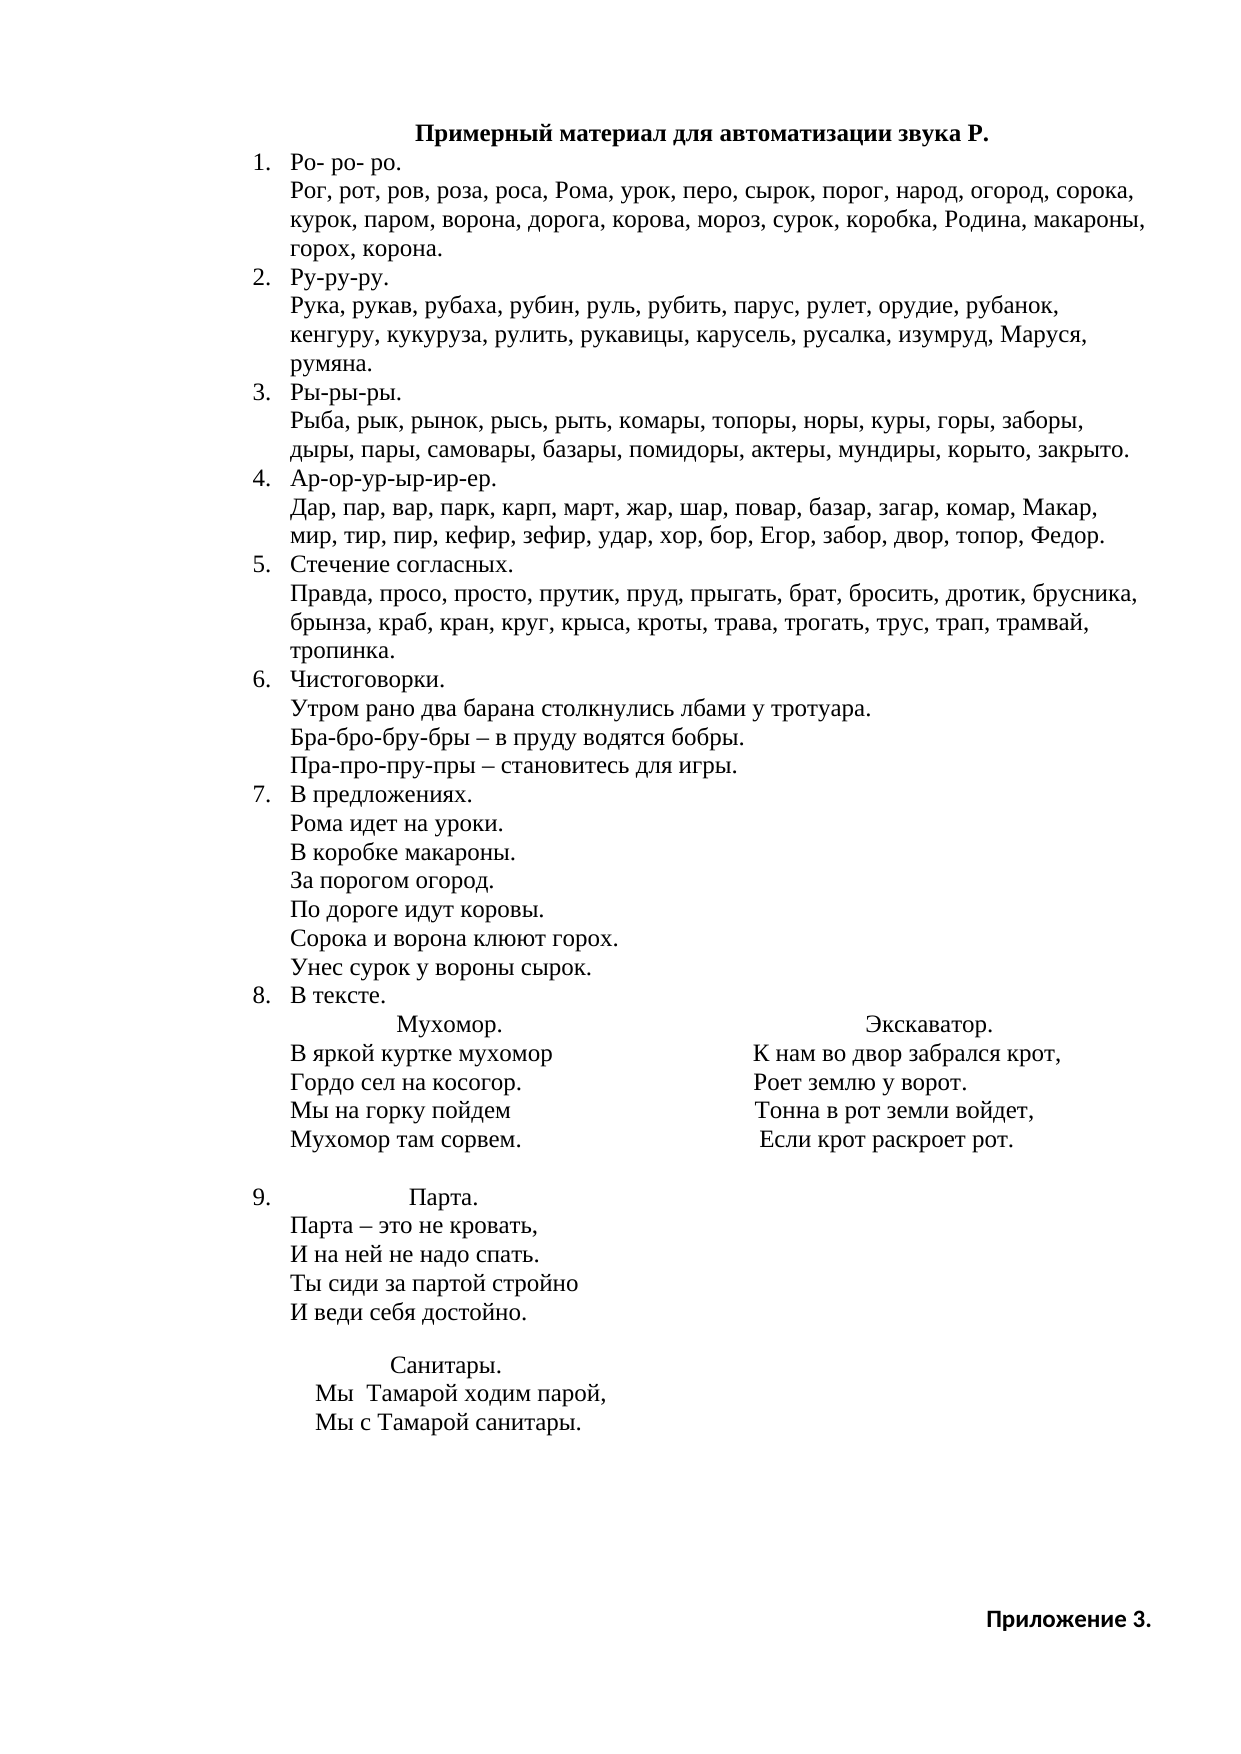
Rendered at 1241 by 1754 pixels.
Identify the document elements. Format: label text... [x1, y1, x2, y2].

list Дар, пар, вар, парк, карп, март, жар, шар, повар, базар, загар, комар, Макар, мир, тир, пир, кефир, зефир, удар, хор, бор, Егор, забор, двор, топор, Федор. [290, 492, 1152, 549]
list Стечение согласных. [252, 549, 1152, 578]
list Гордо сел на косогор. Роет землю у ворот. [290, 1067, 1152, 1096]
list Рог, рот, ров, роза, роса, Рома, урок, перо, сырок, порог, народ, огород, сорока, курок, паром, ворона, дорога, корова, мороз, сурок, коробка, Родина, макароны, горох, корона. [290, 176, 1152, 262]
list За порогом огород. [290, 866, 1152, 894]
list Унес сурок у вороны сырок. [290, 952, 1152, 981]
list Чистоговорки. [252, 664, 1152, 693]
list Мухомор там сорвем. Если крот раскроет рот. [290, 1124, 1152, 1153]
list Ру-ру-ру. [252, 262, 1152, 291]
list Ро- ро- ро. [252, 147, 1152, 176]
list В предложениях. [252, 779, 1152, 808]
list В яркой куртке мухомор К нам во двор забрался крот, [290, 1038, 1152, 1067]
list В коробке макароны. [290, 837, 1152, 866]
list Утром рано два барана столкнулись лбами у тротуара. [290, 693, 1152, 722]
list Парта. [252, 1182, 1152, 1211]
list Мы Тамарой ходим парой, [290, 1378, 1152, 1407]
list Ты сиди за партой стройно [290, 1268, 1152, 1297]
list Рома идет на уроки. [290, 808, 1152, 837]
list Ры-ры-ры. [252, 377, 1152, 406]
list Мухомор. Экскаватор. [290, 1009, 1152, 1038]
list И на ней не надо спать. [290, 1239, 1152, 1268]
list Мы с Тамарой санитары. [290, 1407, 1152, 1436]
list Бра-бро-бру-бры – в пруду водятся бобры. [290, 722, 1152, 751]
list Рыба, рык, рынок, рысь, рыть, комары, топоры, норы, куры, горы, заборы, дыры, пары, самовары, базары, помидоры, актеры, мундиры, корыто, закрыто. [290, 406, 1152, 463]
list Парта – это не кровать, [290, 1211, 1152, 1239]
text Приложение 3. [177, 1603, 1152, 1634]
list Пра-про-пру-пры – становитесь для игры. [290, 751, 1152, 779]
list Правда, просо, просто, прутик, пруд, прыгать, брат, бросить, дротик, брусника, брынза, краб, кран, круг, крыса, кроты, трава, трогать, трус, трап, трамвай, тропинка. [290, 578, 1152, 664]
list Рука, рукав, рубаха, рубин, руль, рубить, парус, рулет, орудие, рубанок, кенгуру, кукуруза, рулить, рукавицы, карусель, русалка, изумруд, Маруся, румяна. [290, 291, 1152, 377]
list Примерный материал для автоматизации звука Р. [252, 118, 1152, 147]
list И веди себя достойно. [290, 1297, 1152, 1326]
list Мы на горку пойдем Тонна в рот земли войдет, [290, 1096, 1152, 1124]
list Ар-ор-ур-ыр-ир-ер. [252, 463, 1152, 492]
list Санитары. [290, 1350, 1152, 1378]
list В тексте. [252, 981, 1152, 1009]
list По дороге идут коровы. [290, 894, 1152, 923]
list Сорока и ворона клюют горох. [290, 923, 1152, 952]
